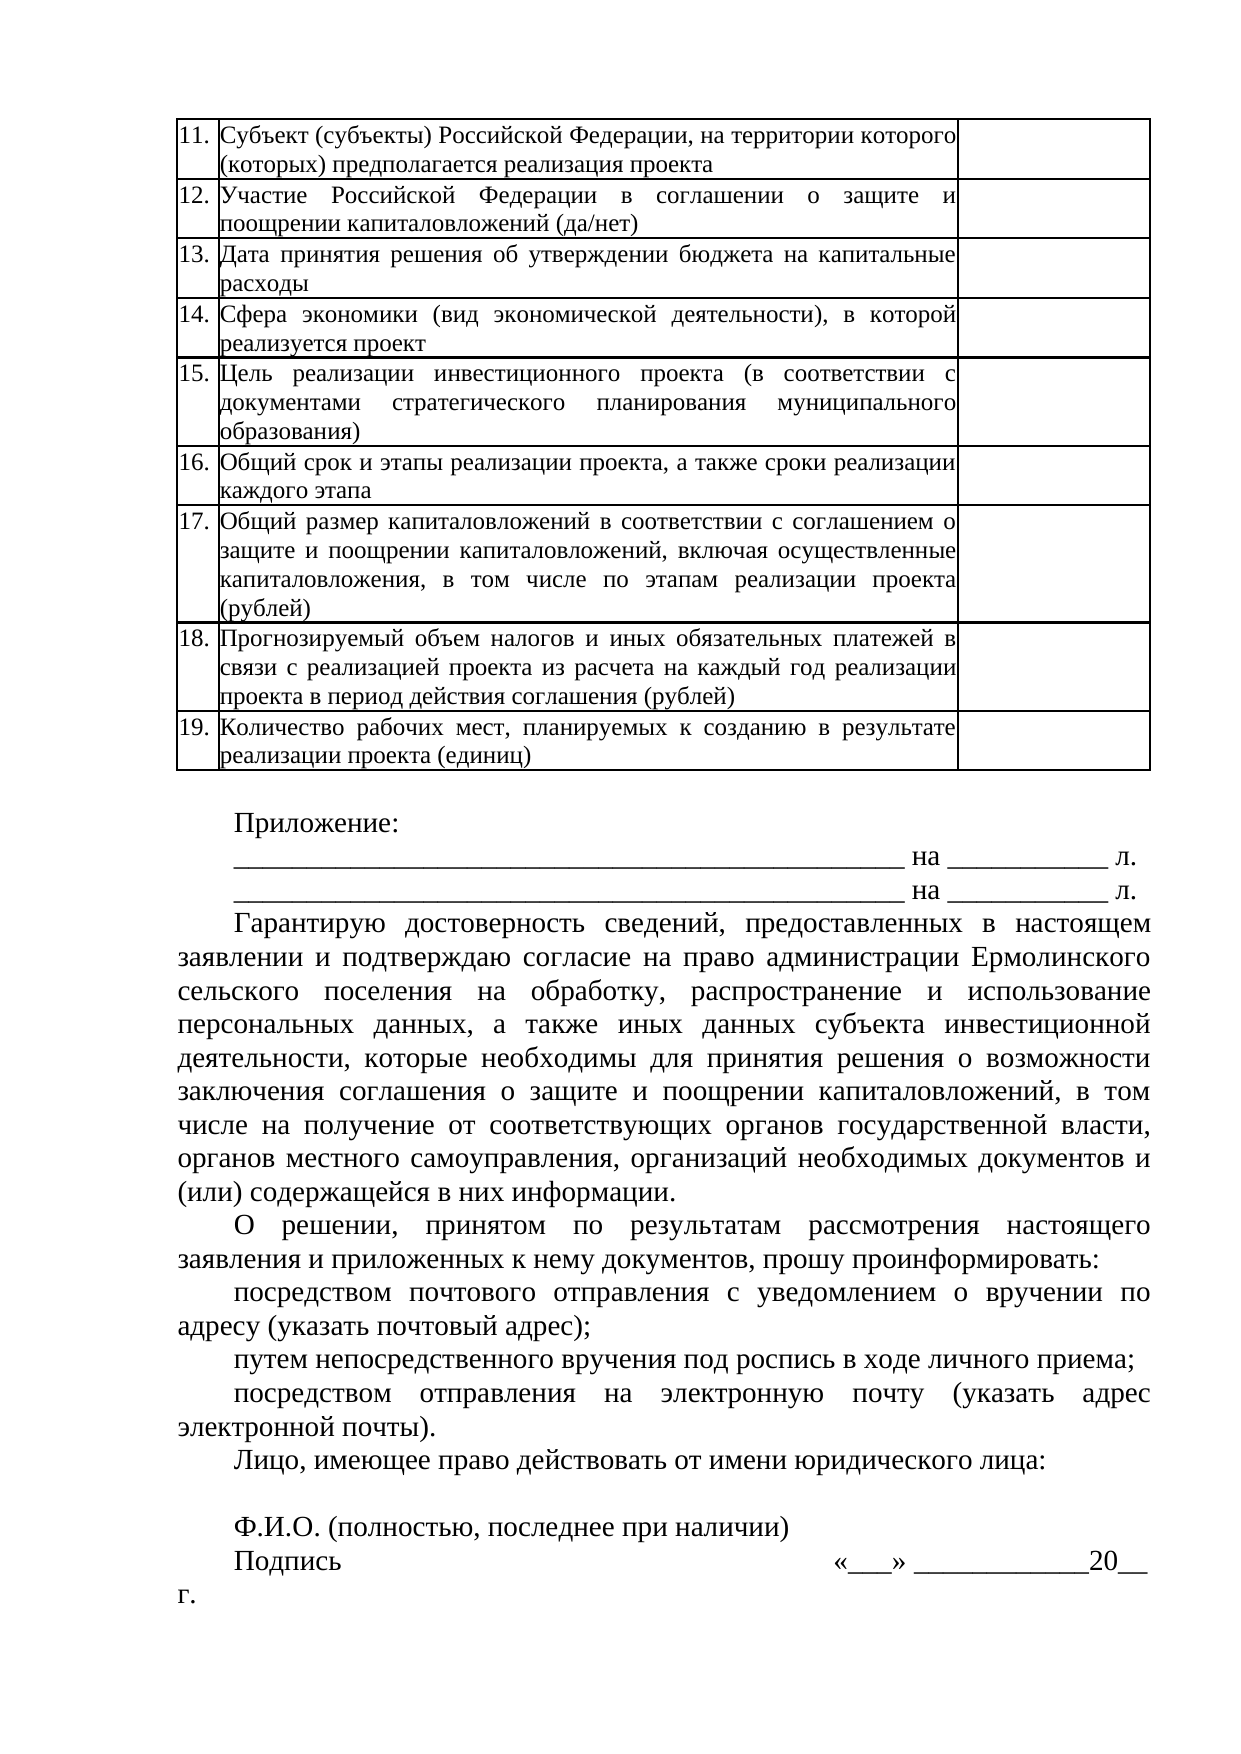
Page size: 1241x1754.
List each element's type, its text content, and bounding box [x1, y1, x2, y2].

table_cell 14. [178, 299, 218, 356]
text Подпись «___» ____________20__ г. [177, 1543, 1152, 1610]
text посредством отправления на электронную почту (указать адрес электронной почты). [177, 1375, 1152, 1442]
text О решении, принятом по результатам рассмотрения настоящего заявления и приложенных к нему документов, прошу проинформировать: [177, 1207, 1152, 1274]
table_cell Участие Российской Федерации в соглашении о защите и поощрении капиталовложений (да/нет) [220, 180, 957, 237]
table_cell Общий срок и этапы реализации проекта, а также сроки реализации каждого этапа [220, 447, 957, 504]
table_cell Сфера экономики (вид экономической деятельности), в которой реализуется проект [220, 299, 957, 356]
text ______________________________________________ на ___________ л. [177, 872, 1152, 906]
table_cell Субъект (субъекты) Российской Федерации, на территории которого (которых) предполагается реализация проекта [220, 120, 957, 178]
table_cell 16. [178, 447, 218, 504]
table_cell [959, 447, 1149, 504]
table_cell 11. [178, 120, 218, 178]
table_cell [959, 299, 1149, 356]
table_cell 15. [178, 359, 218, 445]
table_cell [959, 120, 1149, 178]
table_cell 19. [178, 712, 218, 769]
table_cell 18. [178, 624, 218, 710]
table_cell [959, 239, 1149, 297]
table_cell [959, 624, 1149, 710]
text Ф.И.О. (полностью, последнее при наличии) [177, 1509, 1152, 1543]
table_cell [959, 359, 1149, 445]
text посредством почтового отправления с уведомлением о вручении по адресу (указать почтовый адрес); [177, 1274, 1152, 1342]
table_cell 17. [178, 506, 218, 621]
table_cell [959, 180, 1149, 237]
table_cell 12. [178, 180, 218, 237]
table_cell [959, 506, 1149, 621]
table_cell Цель реализации инвестиционного проекта (в соответствии с документами стратегического планирования муниципального образования) [220, 359, 957, 445]
text Лицо, имеющее право действовать от имени юридического лица: [177, 1442, 1152, 1476]
text Гарантирую достоверность сведений, предоставленных в настоящем заявлении и подтверждаю согласие на право администрации Ермолинского сельского поселения на обработку, распространение и использование персональных данных, а также иных данных субъекта инвестиционной деятельности, которые необходимы для принятия решения о возможности заключения соглашения о защите и поощрении капиталовложений, в том числе на получение от соответствующих органов государственной власти, органов местного самоуправления, организаций необходимых документов и (или) содержащейся в них информации. [177, 906, 1152, 1207]
table_cell Прогнозируемый объем налогов и иных обязательных платежей в связи с реализацией проекта из расчета на каждый год реализации проекта в период действия соглашения (рублей) [220, 624, 957, 710]
table_cell 13. [178, 239, 218, 297]
text Приложение: [177, 805, 1152, 838]
table_cell [959, 712, 1149, 769]
text ______________________________________________ на ___________ л. [177, 838, 1152, 872]
text путем непосредственного вручения под роспись в ходе личного приема; [177, 1342, 1152, 1375]
table_cell Дата принятия решения об утверждении бюджета на капитальные расходы [220, 239, 957, 297]
table_cell Общий размер капиталовложений в соответствии с соглашением о защите и поощрении капиталовложений, включая осуществленные капиталовложения, в том числе по этапам реализации проекта (рублей) [220, 506, 957, 621]
table_cell Количество рабочих мест, планируемых к созданию в результате реализации проекта (единиц) [220, 712, 957, 769]
